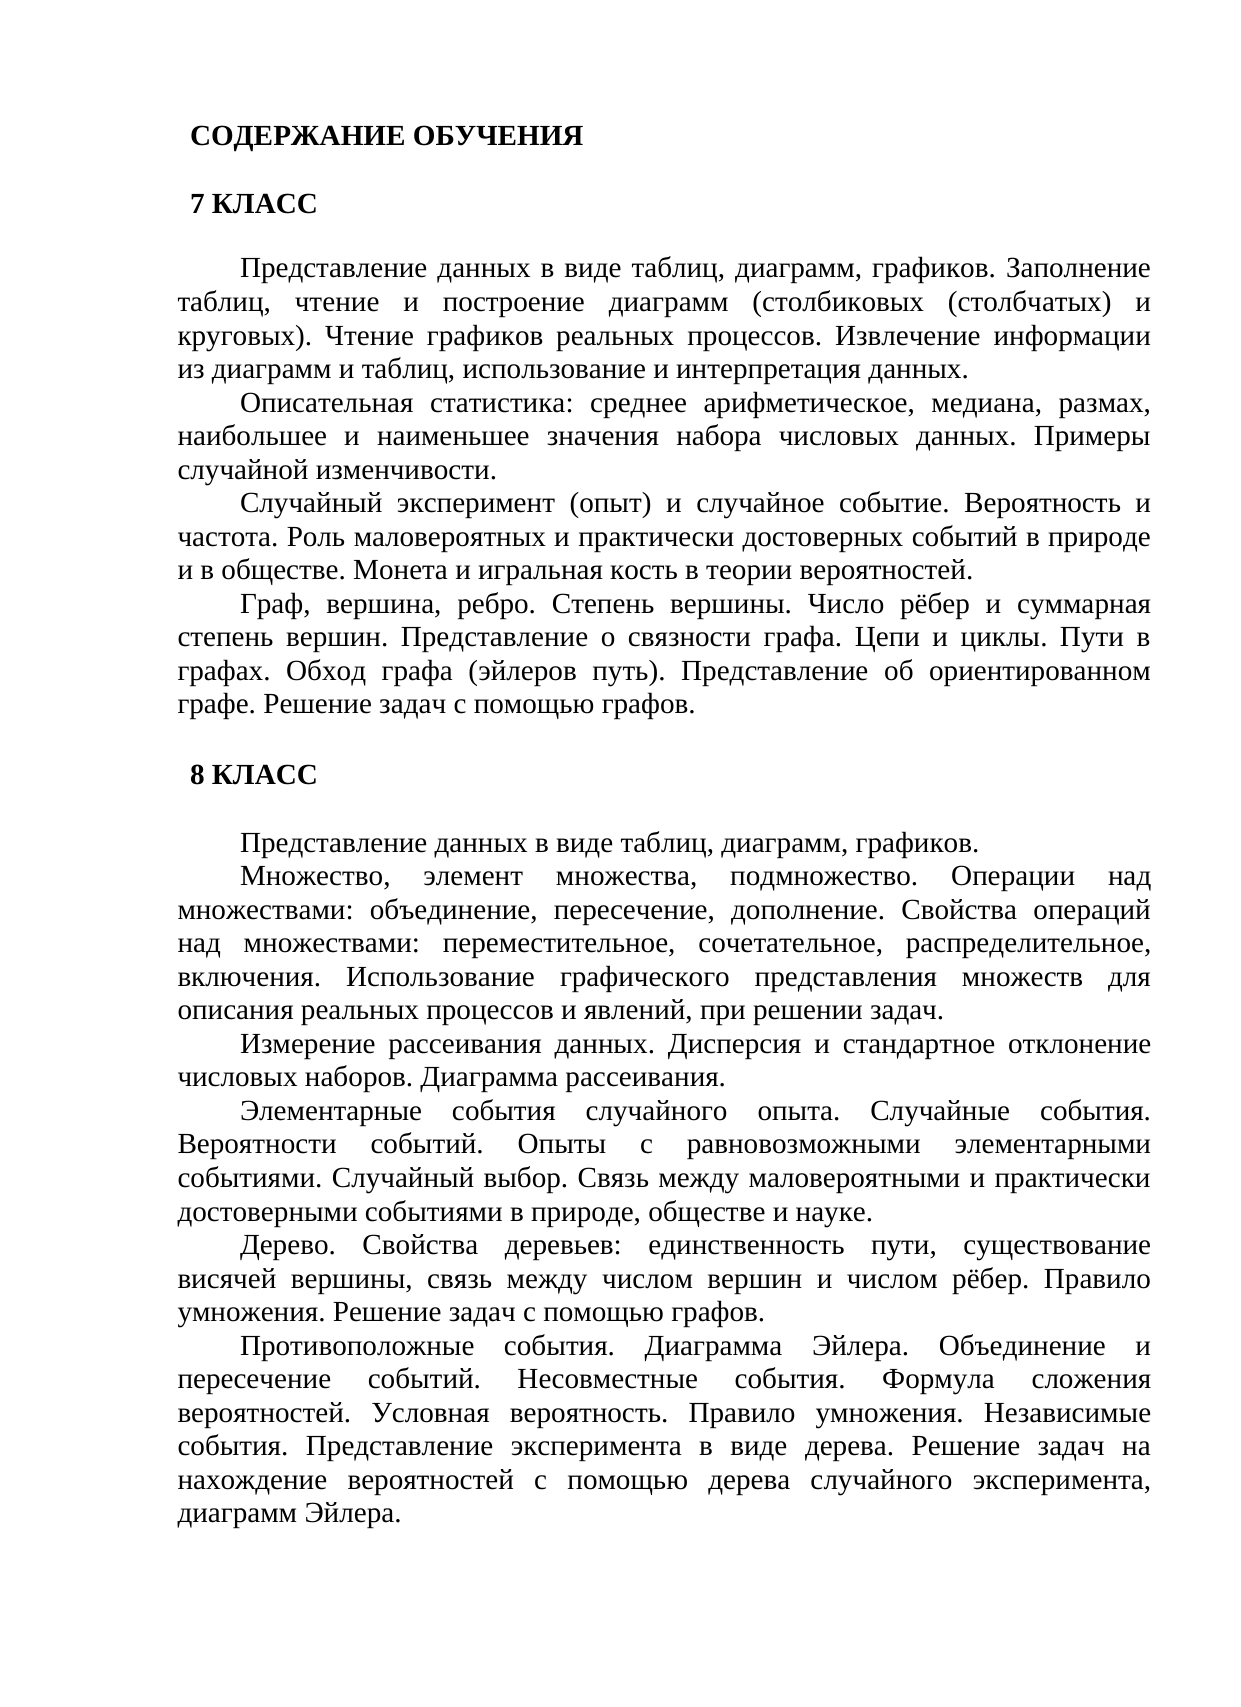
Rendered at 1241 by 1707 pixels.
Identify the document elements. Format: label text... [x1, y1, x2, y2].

text 7 КЛАСС [190, 186, 1152, 219]
text Множество, элемент множества, подмножество. Операции над множествами: объединение, пересечение, дополнение. Свойства операций над множествами: переместительное, сочетательное, распределительное, включения. Использование графического представления множеств для описания реальных процессов и явлений, при решении задач. [177, 858, 1152, 1026]
text 8 КЛАСС [190, 757, 1152, 791]
text Представление данных в виде таблиц, диаграмм, графиков. [177, 825, 1152, 858]
text Измерение рассеивания данных. Дисперсия и стандартное отклонение числовых наборов. Диаграмма рассеивания. [177, 1026, 1152, 1093]
text Случайный эксперимент (опыт) и случайное событие. Вероятность и частота. Роль маловероятных и практически достоверных событий в природе и в обществе. Монета и игральная кость в теории вероятностей. [177, 485, 1152, 586]
text Граф, вершина, ребро. Степень вершины. Число рёбер и суммарная степень вершин. Представление о связности графа. Цепи и циклы. Пути в графах. Обход графа (эйлеров путь). Представление об ориентированном графе. Решение задач с помощью графов. [177, 586, 1152, 720]
text СОДЕРЖАНИЕ ОБУЧЕНИЯ [190, 118, 1152, 152]
text Представление данных в виде таблиц, диаграмм, графиков. Заполнение таблиц, чтение и построение диаграмм (столбиковых (столбчатых) и круговых). Чтение графиков реальных процессов. Извлечение информации из диаграмм и таблиц, использование и интерпретация данных. [177, 251, 1152, 385]
text Элементарные события случайного опыта. Случайные события. Вероятности событий. Опыты с равновозможными элементарными событиями. Случайный выбор. Связь между маловероятными и практически достоверными событиями в природе, обществе и науке. [177, 1093, 1152, 1227]
text Дерево. Свойства деревьев: единственность пути, существование висячей вершины, связь между числом вершин и числом рёбер. Правило умножения. Решение задач с помощью графов. [177, 1227, 1152, 1328]
text Противоположные события. Диаграмма Эйлера. Объединение и пересечение событий. Несовместные события. Формула сложения вероятностей. Условная вероятность. Правило умножения. Независимые события. Представление эксперимента в виде дерева. Решение задач на нахождение вероятностей с помощью дерева случайного эксперимента, диаграмм Эйлера. [177, 1328, 1152, 1529]
text Описательная статистика: среднее арифметическое, медиана, размах, наибольшее и наименьшее значения набора числовых данных. Примеры случайной изменчивости. [177, 385, 1152, 485]
